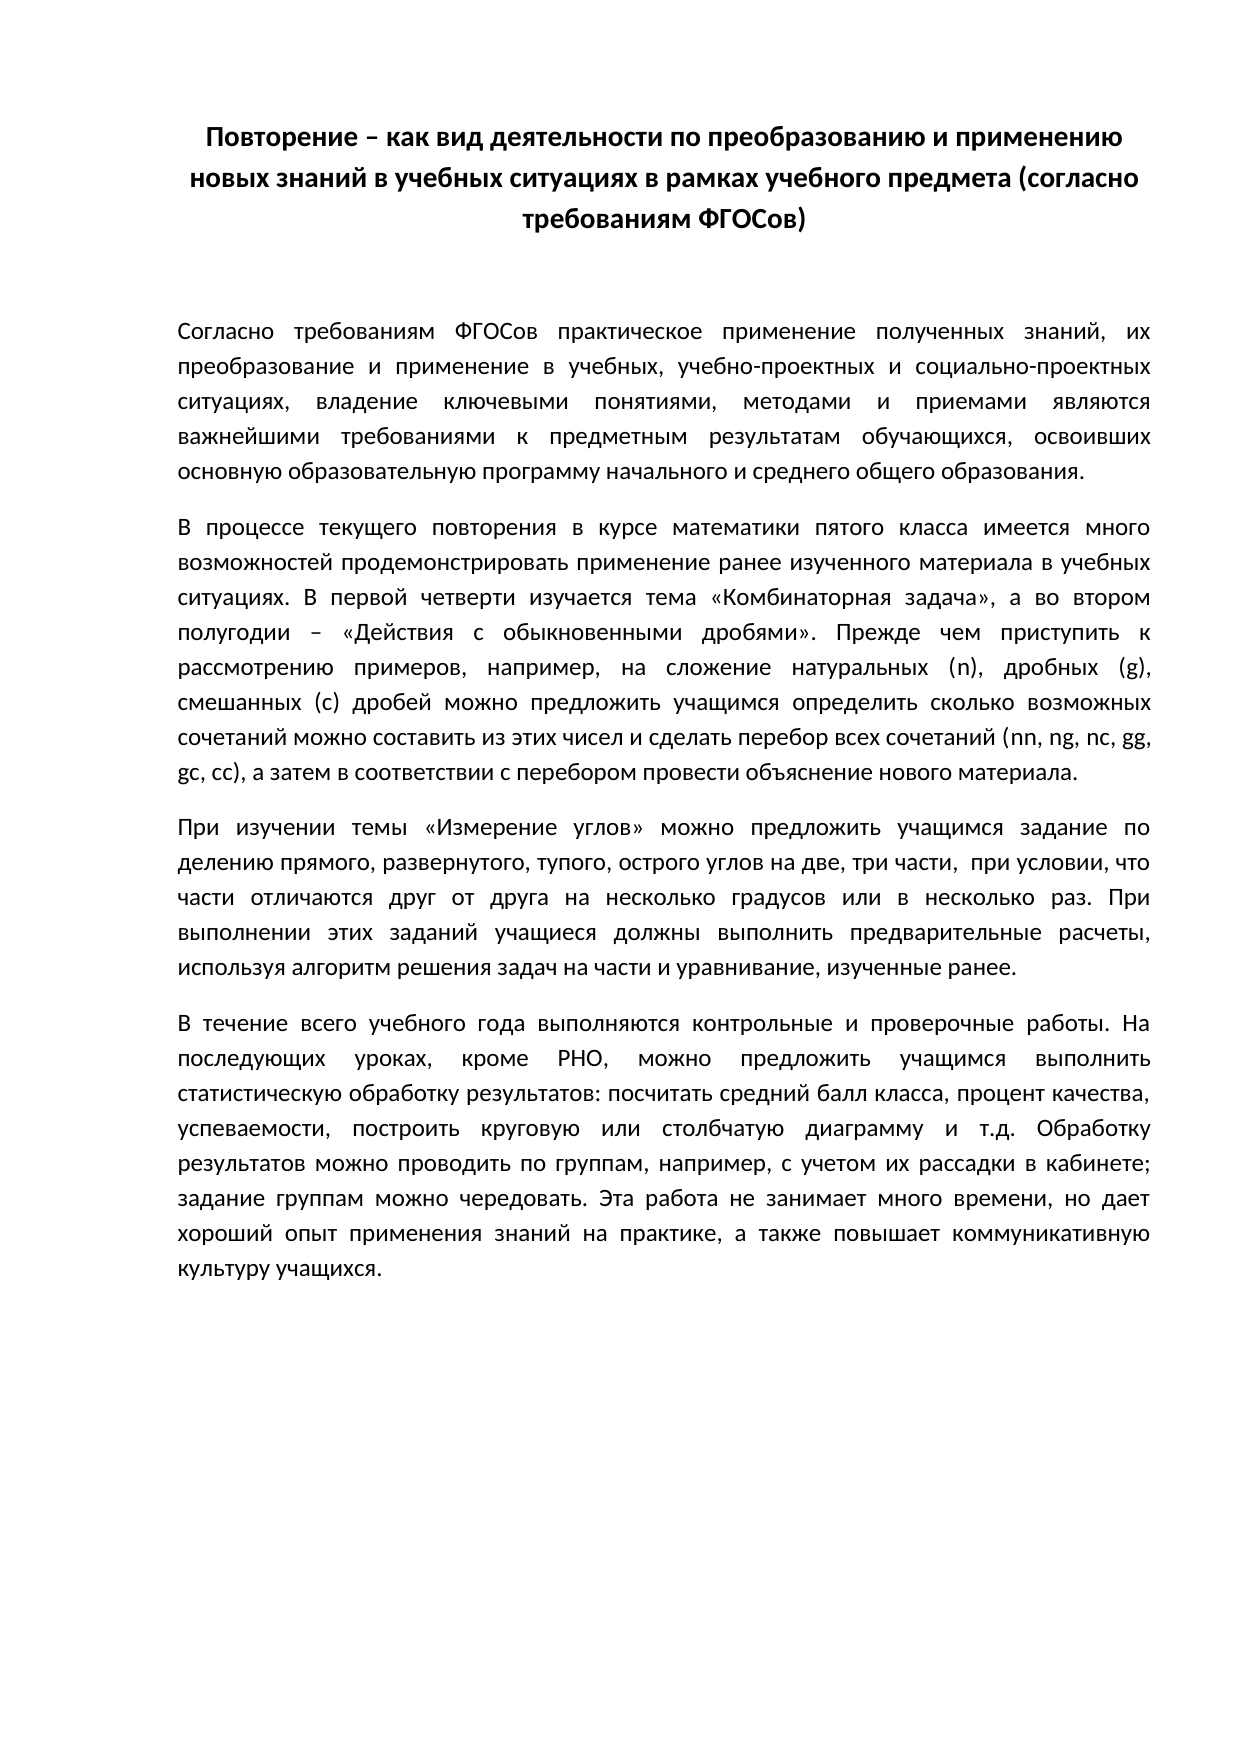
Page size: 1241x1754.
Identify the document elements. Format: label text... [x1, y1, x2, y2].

text В процессе текущего повторения в курсе математики пятого класса имеется много возможностей продемонстрировать применение ранее изученного материала в учебных ситуациях. В первой четверти изучается тема «Комбинаторная задача», а во втором полугодии – «Действия с обыкновенными дробями». Прежде чем приступить к рассмотрению примеров, например, на сложение натуральных (n), дробных (g), смешанных (c) дробей можно предложить учащимся определить сколько возможных сочетаний можно составить из этих чисел и сделать перебор всех сочетаний (nn, ng, nc, gg, gc, cc), а затем в соответствии с перебором провести объяснение нового материала. [177, 511, 1152, 786]
text Повторение – как вид деятельности по преобразованию и применению новых знаний в учебных ситуациях в рамках учебного предмета (согласно требованиям ФГОСов) [177, 118, 1152, 236]
text В течение всего учебного года выполняются контрольные и проверочные работы. На последующих уроках, кроме РНО, можно предложить учащимся выполнить статистическую обработку результатов: посчитать средний балл класса, процент качества, успеваемости, построить круговую или столбчатую диаграмму и т.д. Обработку результатов можно проводить по группам, например, с учетом их рассадки в кабинете; задание группам можно чередовать. Эта работа не занимает много времени, но дает хороший опыт применения знаний на практике, а также повышает коммуникативную культуру учащихся. [177, 1007, 1152, 1283]
text Согласно требованиям ФГОСов практическое применение полученных знаний, их преобразование и применение в учебных, учебно-проектных и социально-проектных ситуациях, владение ключевыми понятиями, методами и приемами являются важнейшими требованиями к предметным результатам обучающихся, освоивших основную образовательную программу начального и среднего общего образования. [177, 315, 1152, 485]
text При изучении темы «Измерение углов» можно предложить учащимся задание по делению прямого, развернутого, тупого, острого углов на две, три части, при условии, что части отличаются друг от друга на несколько градусов или в несколько раз. При выполнении этих заданий учащиеся должны выполнить предварительные расчеты, используя алгоритм решения задач на части и уравнивание, изученные ранее. [177, 811, 1152, 982]
